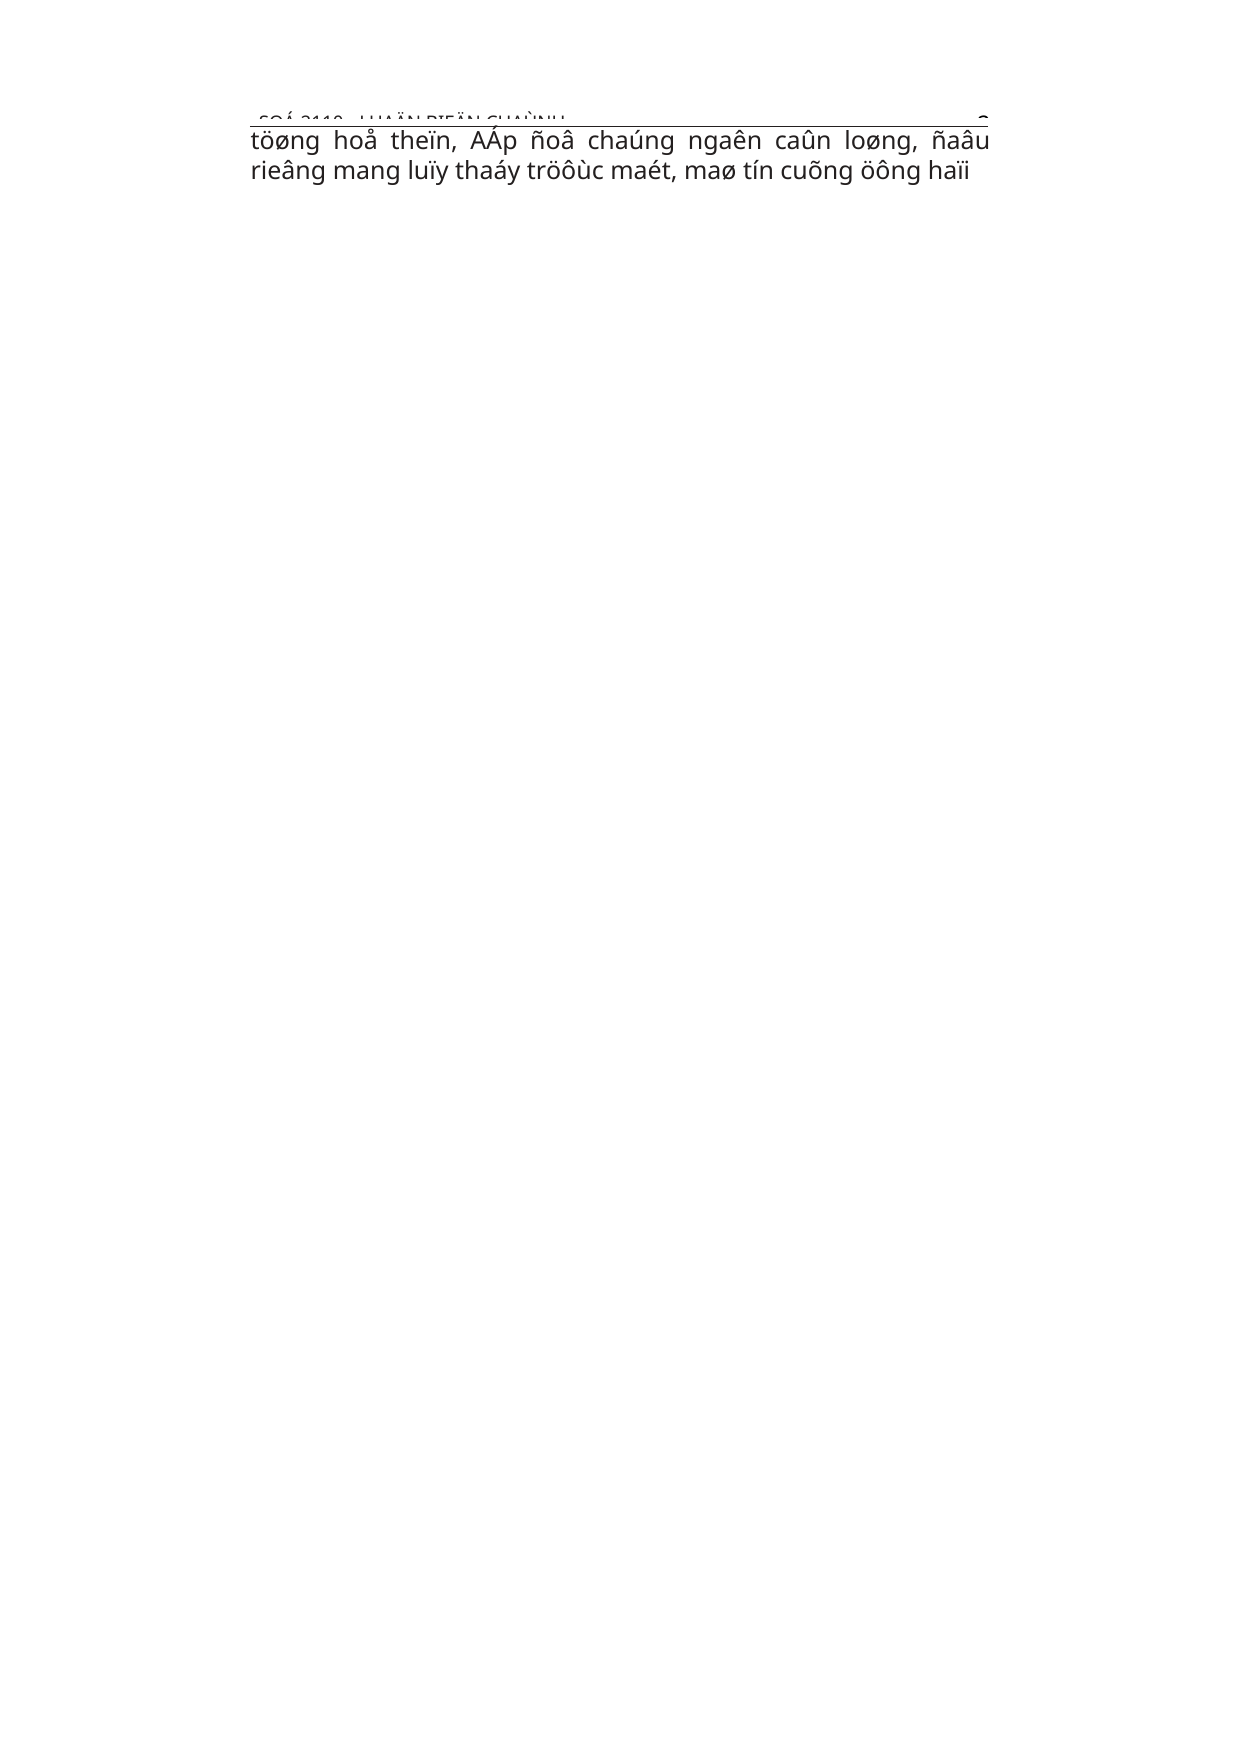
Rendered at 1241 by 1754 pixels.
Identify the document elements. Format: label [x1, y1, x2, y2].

text [250, 125, 990, 187]
